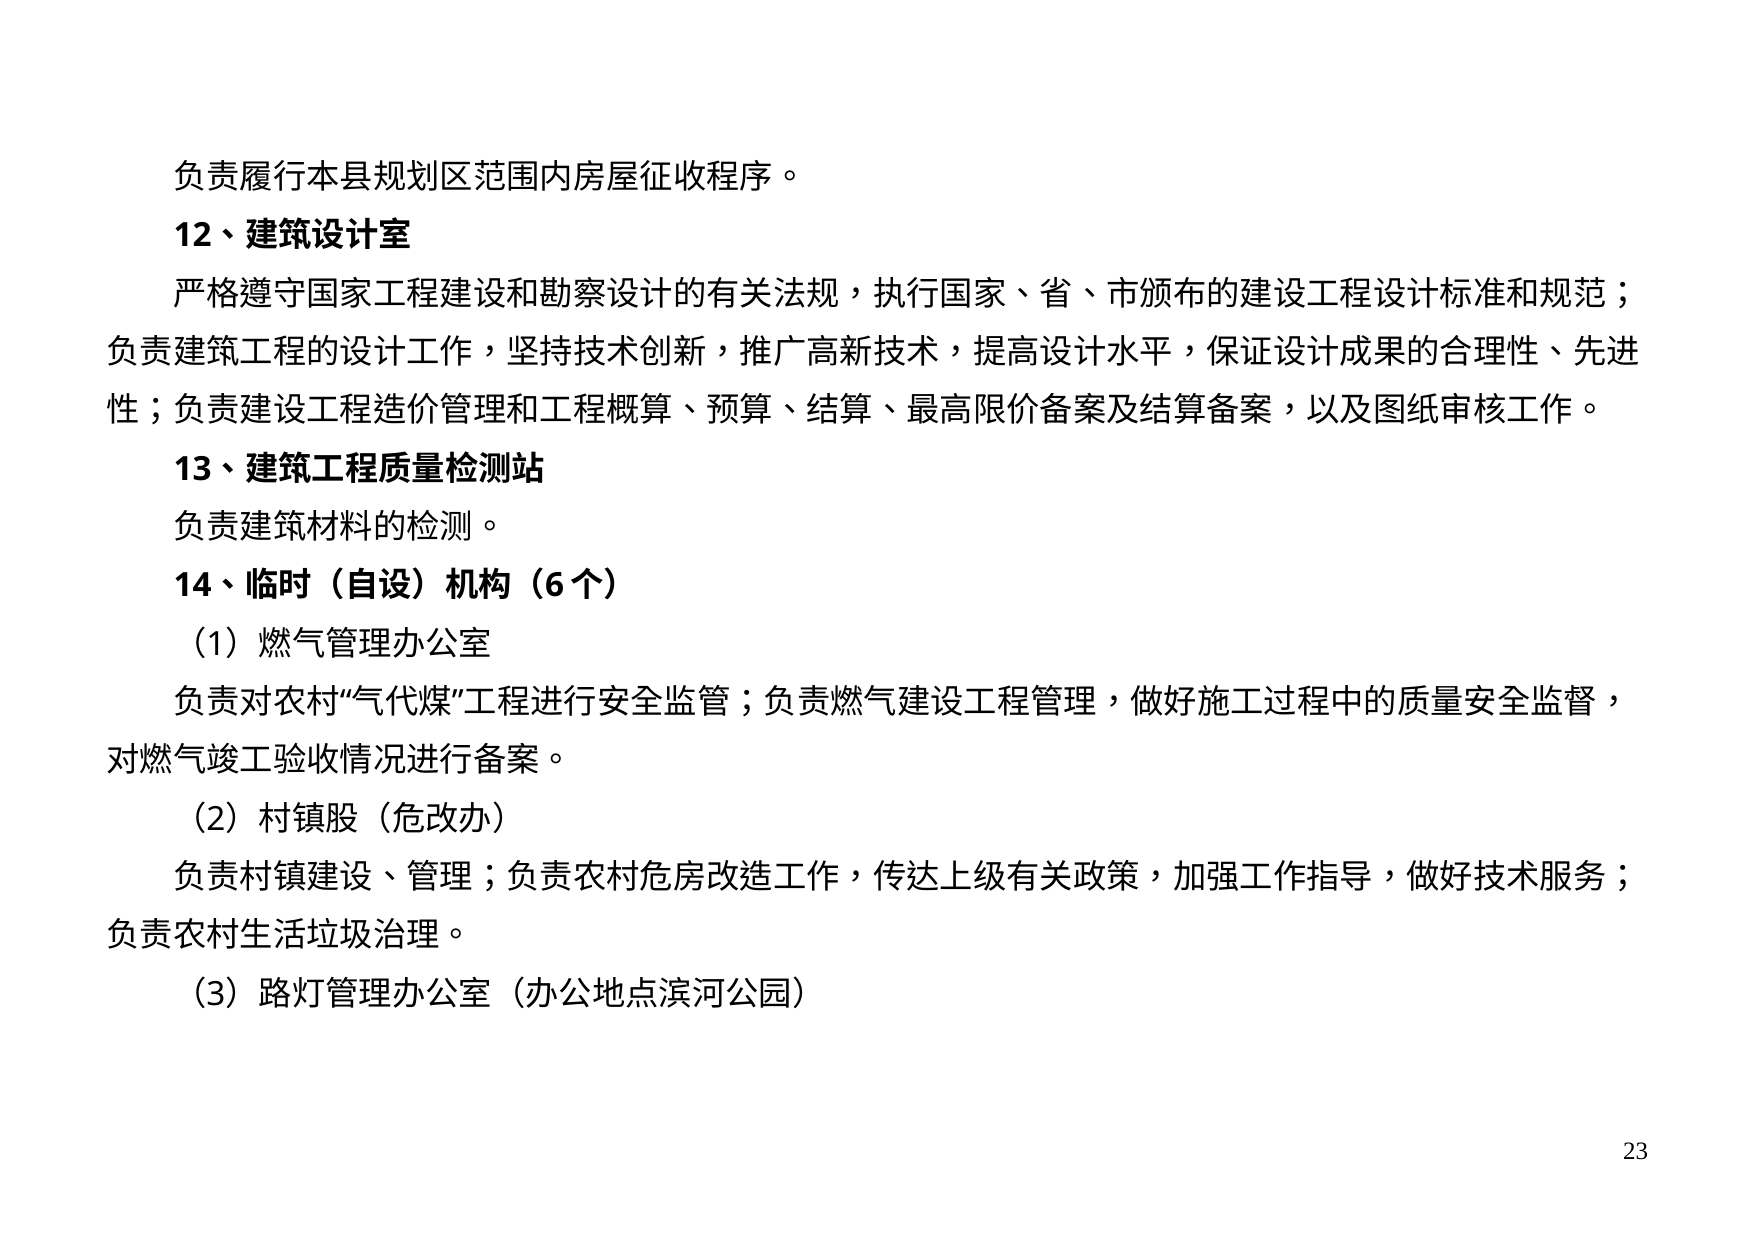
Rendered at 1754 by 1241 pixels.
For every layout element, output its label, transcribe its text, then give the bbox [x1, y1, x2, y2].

text 14、临时（自设）机构（6个） [106, 550, 1648, 608]
text 负责建筑材料的检测。 [106, 492, 1648, 550]
text 严格遵守国家工程建设和勘察设计的有关法规，执行国家、省、市颁布的建设工程设计标准和规范；负责建筑工程的设计工作，坚持技术创新，推广高新技术，提高设计水平，保证设计成果的合理性、先进性；负责建设工程造价管理和工程概算、预算、结算、最高限价备案及结算备案，以及图纸审核工作。 [106, 258, 1648, 433]
text （2）村镇股（危改办） [106, 783, 1648, 842]
text 12、建筑设计室 [106, 200, 1648, 258]
text （3）路灯管理办公室（办公地点滨河公园） [106, 958, 1648, 1017]
text 负责履行本县规划区范围内房屋征收程序。 [106, 142, 1648, 200]
text 负责村镇建设、管理；负责农村危房改造工作，传达上级有关政策，加强工作指导，做好技术服务；负责农村生活垃圾治理。 [106, 842, 1648, 958]
text 13、建筑工程质量检测站 [106, 433, 1648, 492]
text （1）燃气管理办公室 [106, 608, 1648, 667]
text 负责对农村“气代煤”工程进行安全监管；负责燃气建设工程管理，做好施工过程中的质量安全监督，对燃气竣工验收情况进行备案。 [106, 667, 1648, 783]
